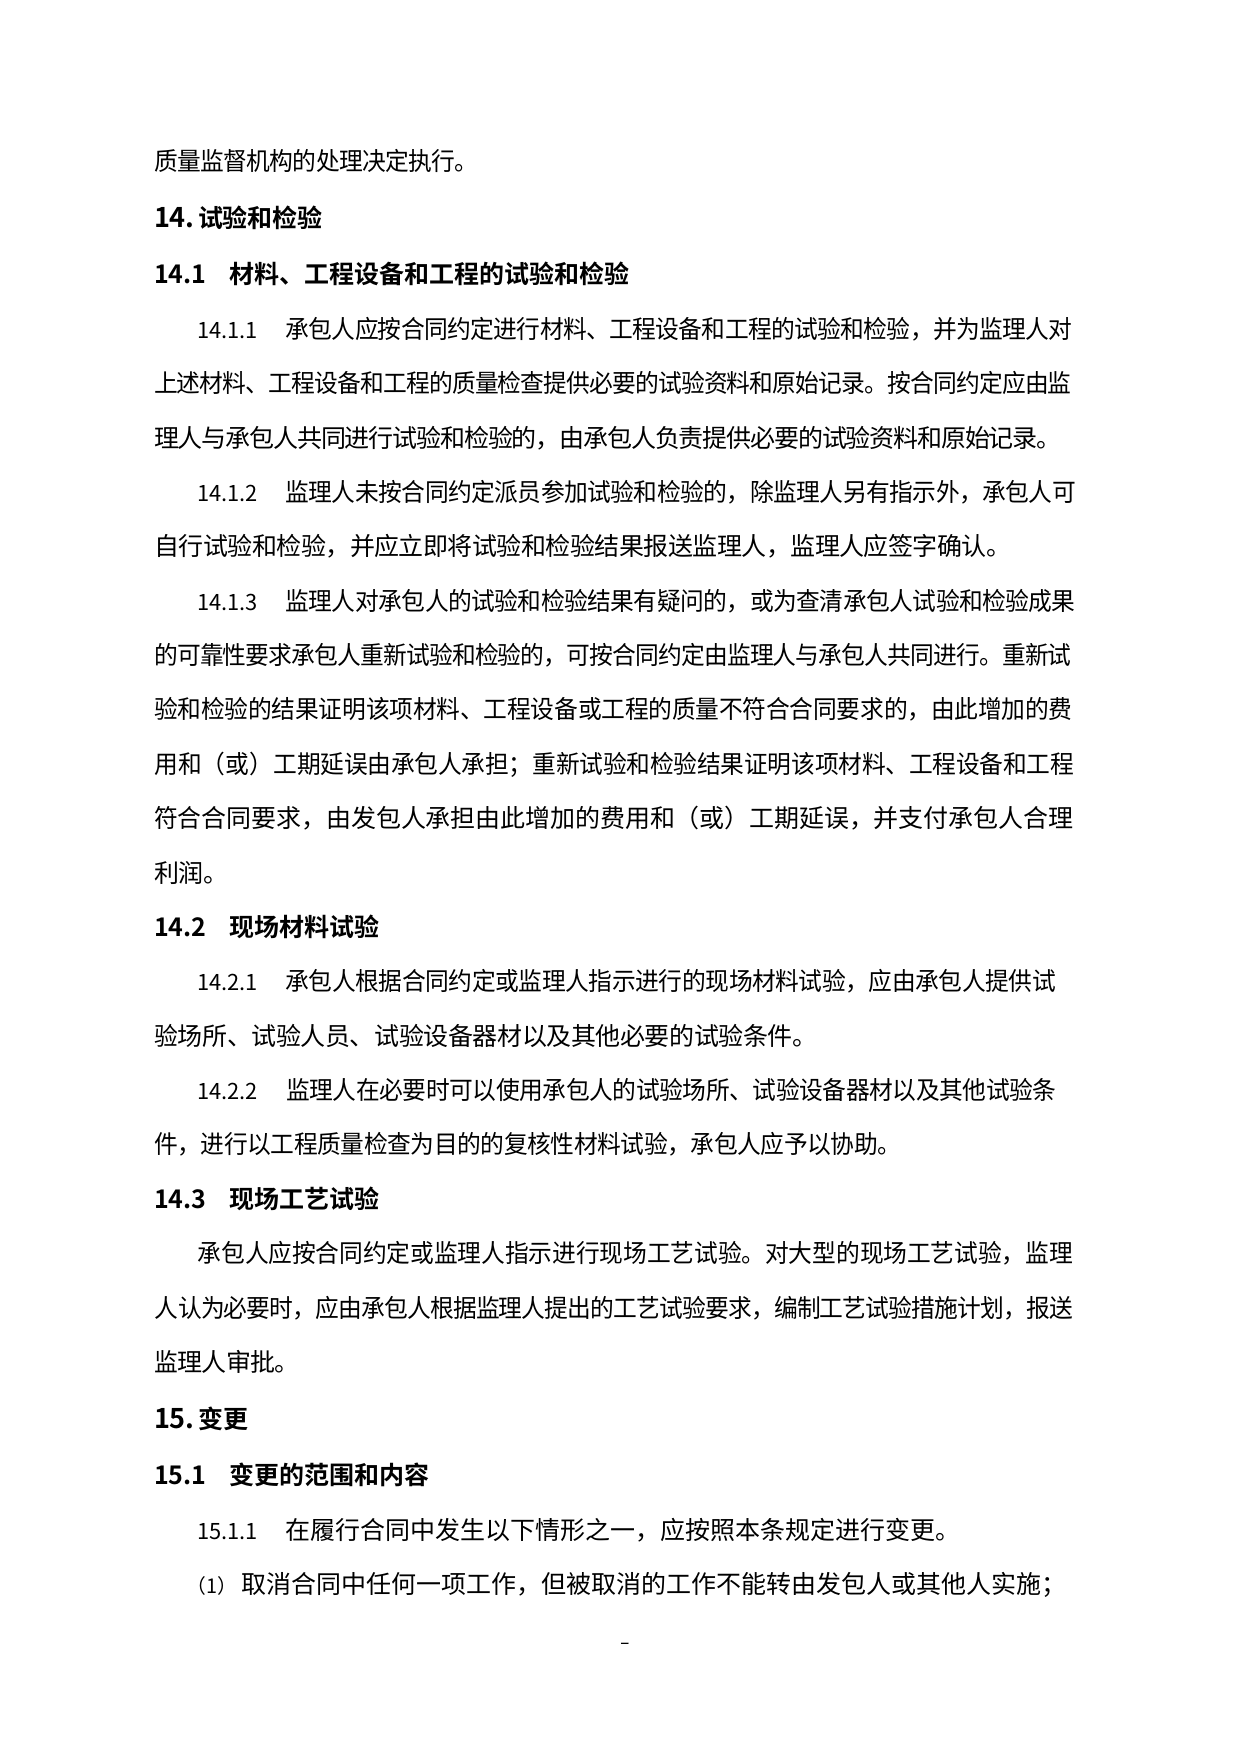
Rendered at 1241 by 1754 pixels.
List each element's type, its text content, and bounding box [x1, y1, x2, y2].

list 变更的范围和内容 [154, 1456, 1098, 1492]
list 材料、工程设备和工程的试验和检验 [154, 255, 1098, 291]
list 现场材料试验 [154, 907, 1098, 944]
list 承包人应按合同约定进行材料、工程设备和工程的试验和检验，并为监理人对上述材料、工程设备和工程的质量检查提供必要的试验资料和原始记录。按合同约定应由监理人与承包人共同进行试验和检验的，由承包人负责提供必要的试验资料和原始记录。 [154, 309, 1076, 454]
list 监理人未按合同约定派员参加试验和检验的，除监理人另有指示外，承包人可自行试验和检验，并应立即将试验和检验结果报送监理人，监理人应签字确认。 [154, 472, 1076, 563]
list 试验和检验 [154, 196, 1098, 235]
list 监理人对承包人的试验和检验结果有疑问的，或为查清承包人试验和检验成果的可靠性要求承包人重新试验和检验的，可按合同约定由监理人与承包人共同进行。重新试验和检验的结果证明该项材料、工程设备或工程的质量不符合合同要求的，由此增加的费用和（或）工期延误由承包人承担；重新试验和检验结果证明该项材料、工程设备和工程符合合同要求，由发包人承担由此增加的费用和（或）工期延误，并支付承包人合理利润。 [154, 581, 1076, 889]
list 变更 [154, 1397, 1098, 1436]
list 承包人根据合同约定或监理人指示进行的现场材料试验，应由承包人提供试验场所、试验人员、试验设备器材以及其他必要的试验条件。 [154, 962, 1076, 1052]
list 现场工艺试验 [154, 1179, 1098, 1216]
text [154, 142, 1076, 178]
list 在履行合同中发生以下情形之一，应按照本条规定进行变更。 [198, 1510, 1098, 1546]
list 监理人在必要时可以使用承包人的试验场所、试验设备器材以及其他试验条件，进行以工程质量检查为目的的复核性材料试验，承包人应予以协助。 [154, 1071, 1076, 1161]
list 取消合同中任何一项工作，但被取消的工作不能转由发包人或其他人实施； [187, 1564, 1098, 1601]
text 承包人应按合同约定或监理人指示进行现场工艺试验。对大型的现场工艺试验，监理人认为必要时，应由承包人根据监理人提出的工艺试验要求，编制工艺试验措施计划，报送监理人审批。 [154, 1234, 1076, 1379]
